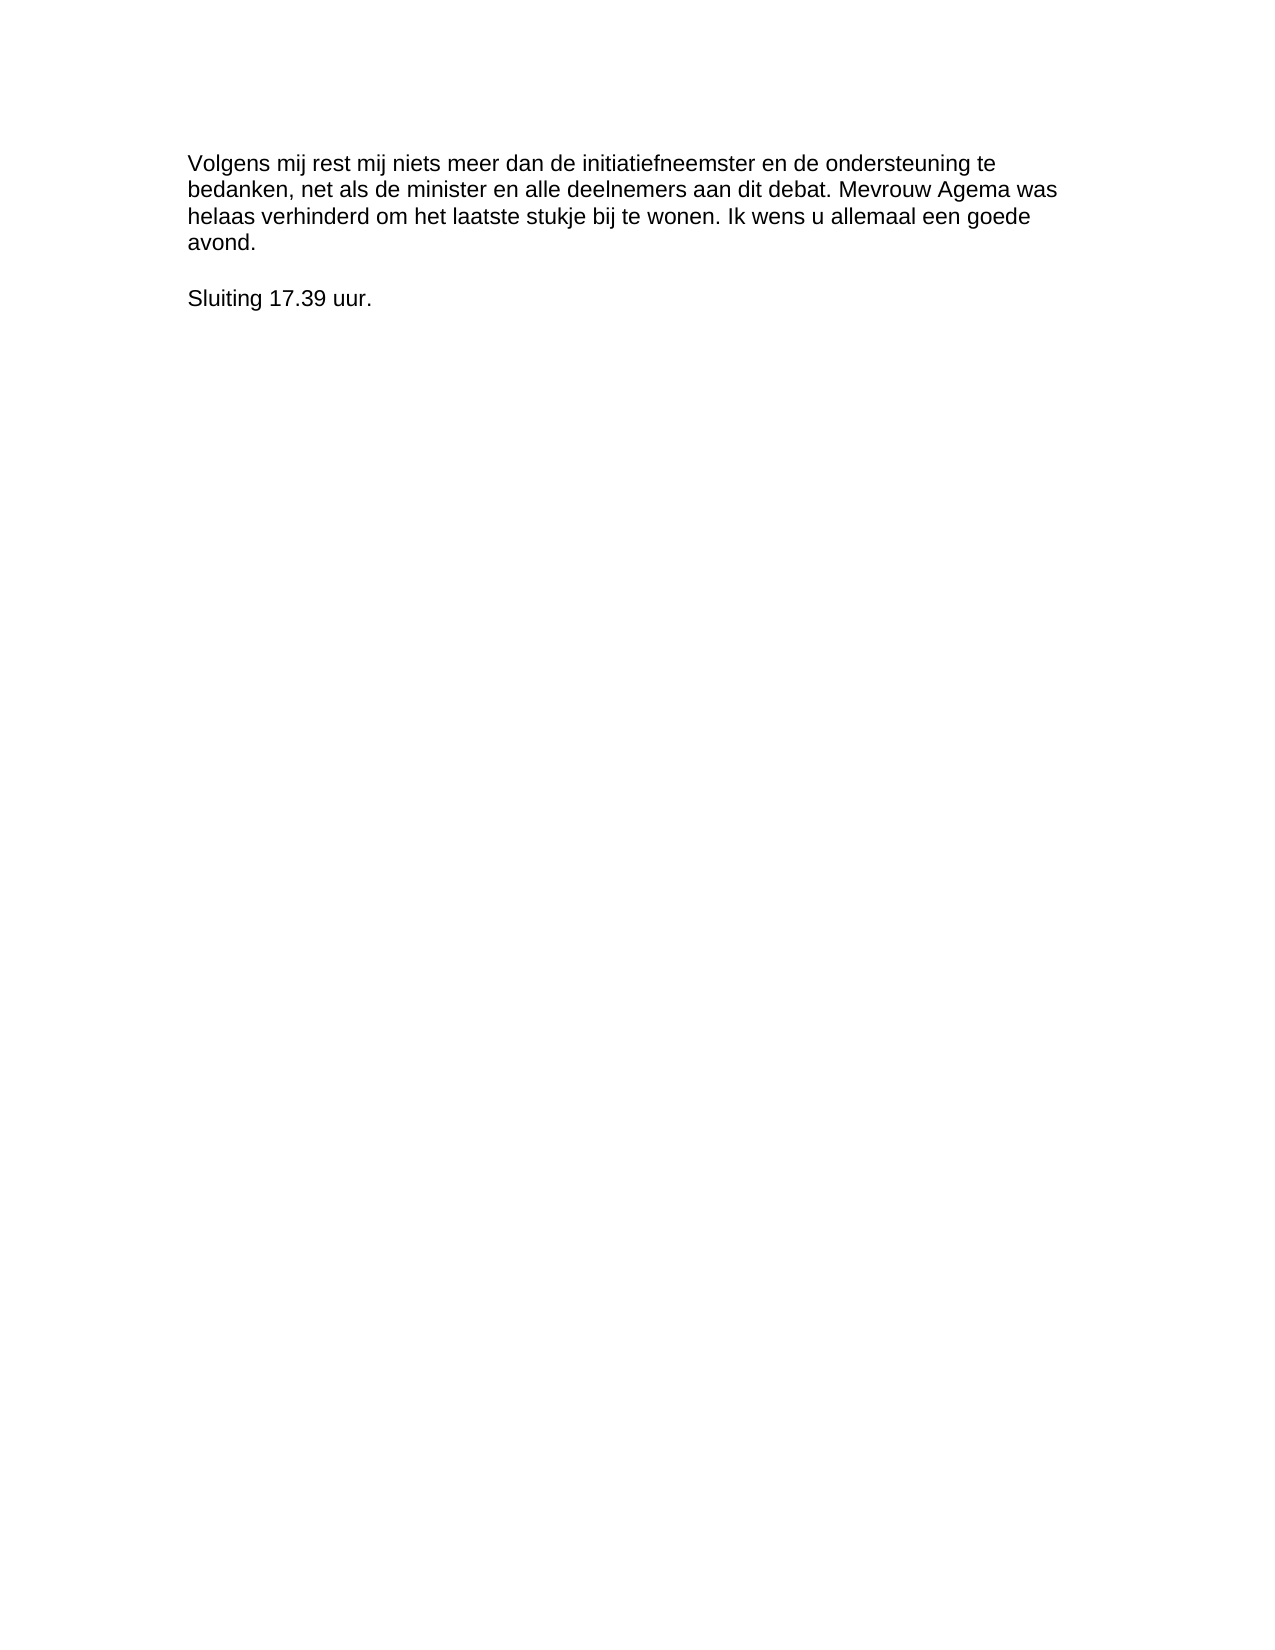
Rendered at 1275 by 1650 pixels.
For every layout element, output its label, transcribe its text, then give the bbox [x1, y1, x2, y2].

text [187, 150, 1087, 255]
text Sluiting 17.39 uur. [187, 284, 1087, 311]
